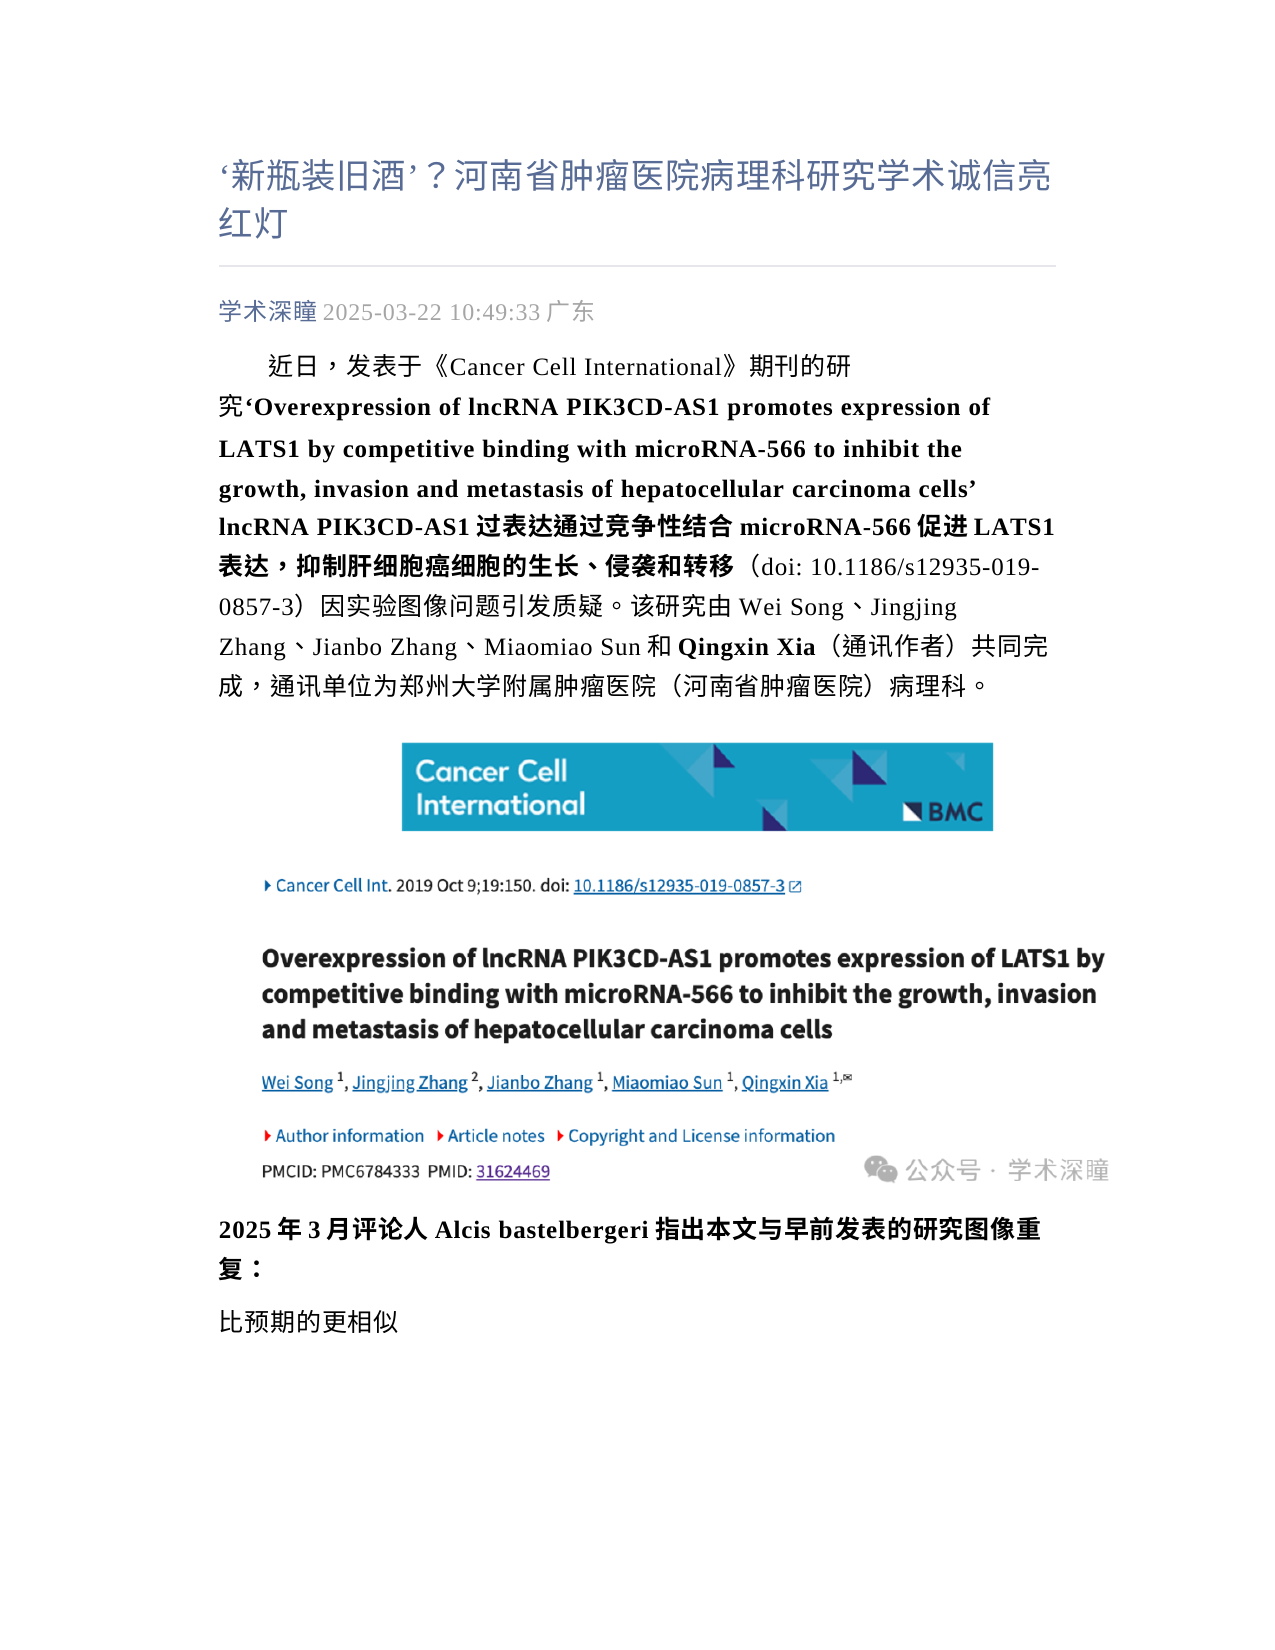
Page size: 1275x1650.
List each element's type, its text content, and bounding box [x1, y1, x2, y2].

text 2025年3月评论人Alcis bastelbergeri指出本文与早前发表的研究图像重复： [219, 1206, 1056, 1286]
list 学术深瞳2025-03-22 10:49:33广东 [219, 287, 1056, 327]
title ‘新瓶装旧酒’？河南省肿瘤医院病理科研究学术诚信亮红灯 [219, 150, 1056, 265]
text 近日，发表于《Cancer Cell International》期刊的研究‘Overexpression of lncRNA PIK3CD-AS1 promotes expression of LATS1 by competitive binding with microRNA-566 to inhibit the growth, invasion and metastasis of hepatocellular carcinoma cells’ lncRNA PIK3CD-AS1过表达通过竞争性结合microRNA-566促进LATS1表达，抑制肝细胞癌细胞的生长、侵袭和转移（doi: 10.1186/s12935-019-0857-3）因实验图像问题引发质疑。该研究由Wei Song、Jingjing Zhang、Jianbo Zhang、Miaomiao Sun和Qingxin Xia（通讯作者）共同完成，通讯单位为郑州大学附属肿瘤医院（河南省肿瘤医院）病理科。 [219, 342, 1056, 702]
text 比预期的更相似 [219, 1298, 1056, 1338]
picture [237, 715, 1138, 1206]
